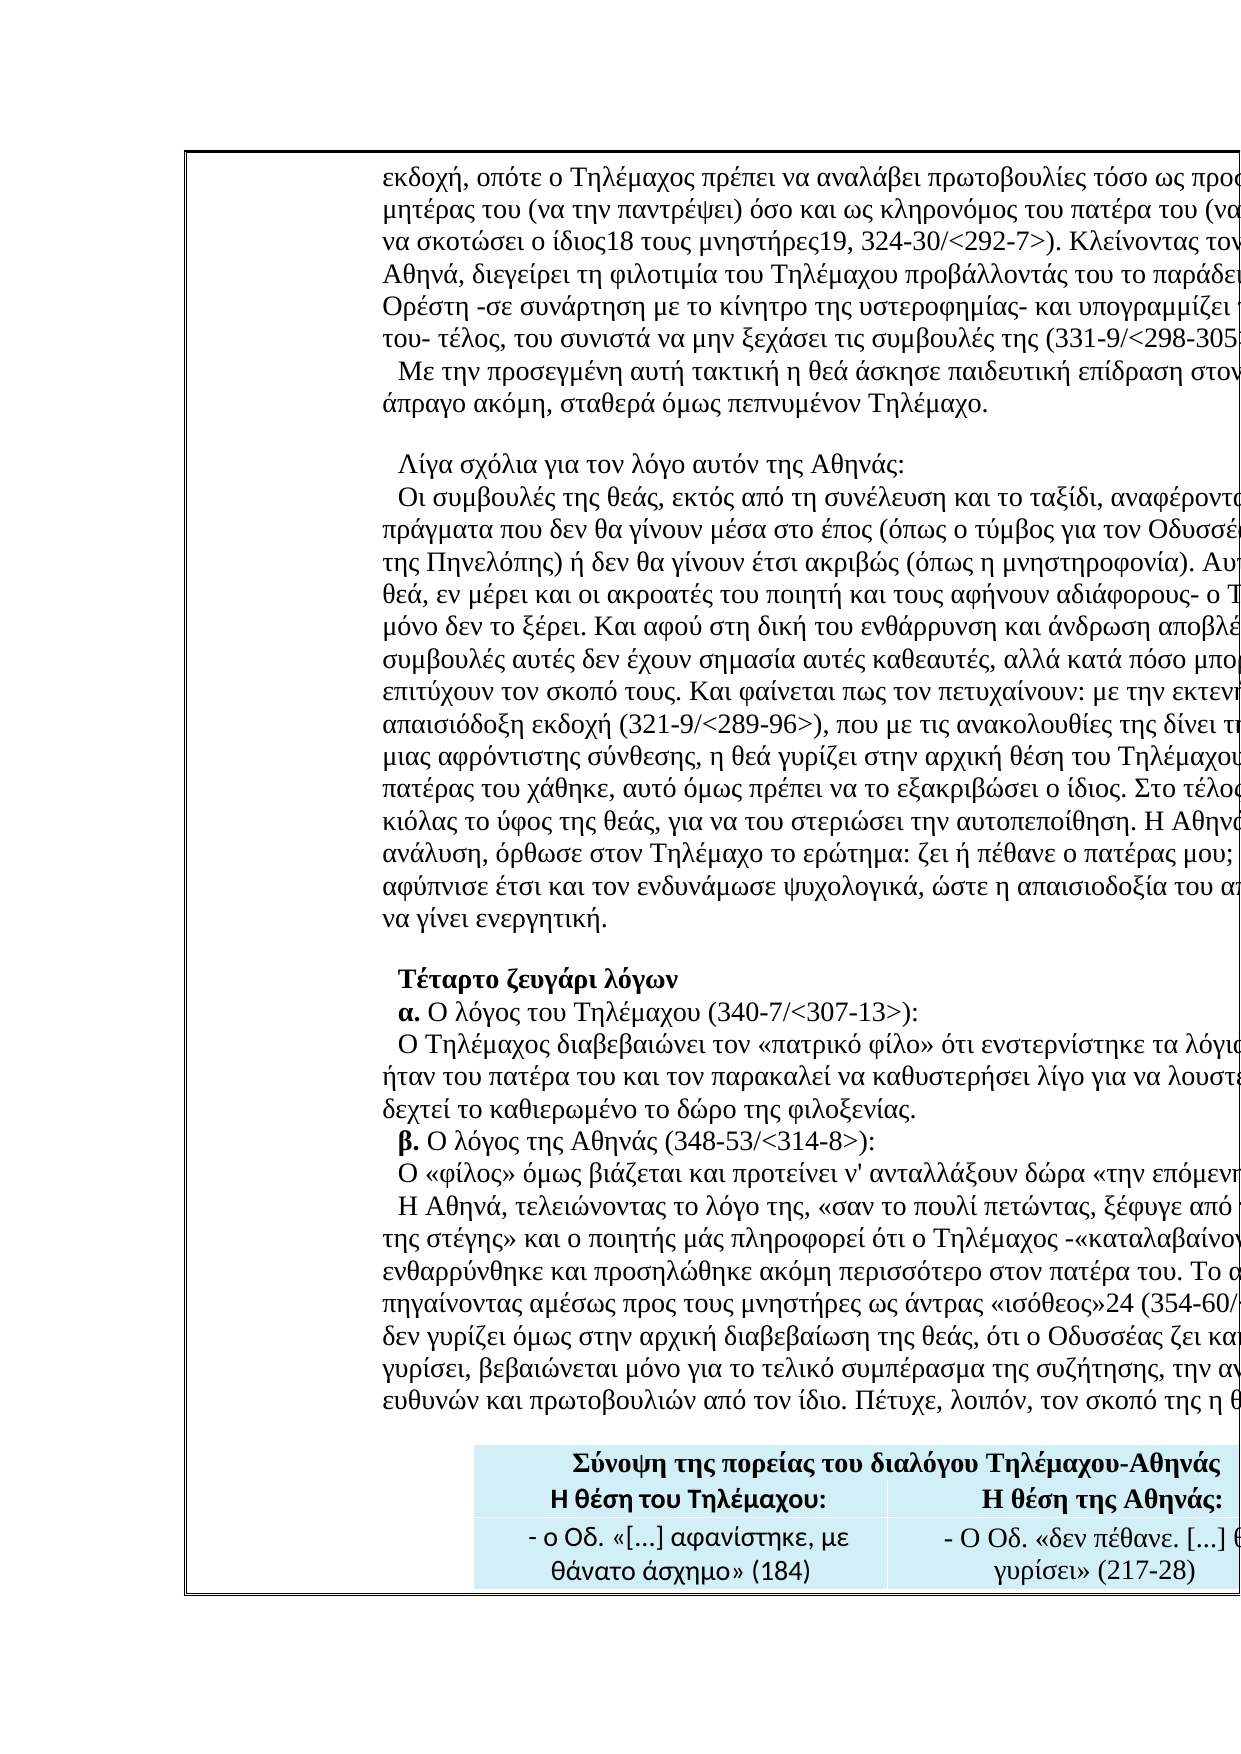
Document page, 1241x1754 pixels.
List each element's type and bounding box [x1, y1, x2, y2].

table_header [187, 153, 1239, 1592]
